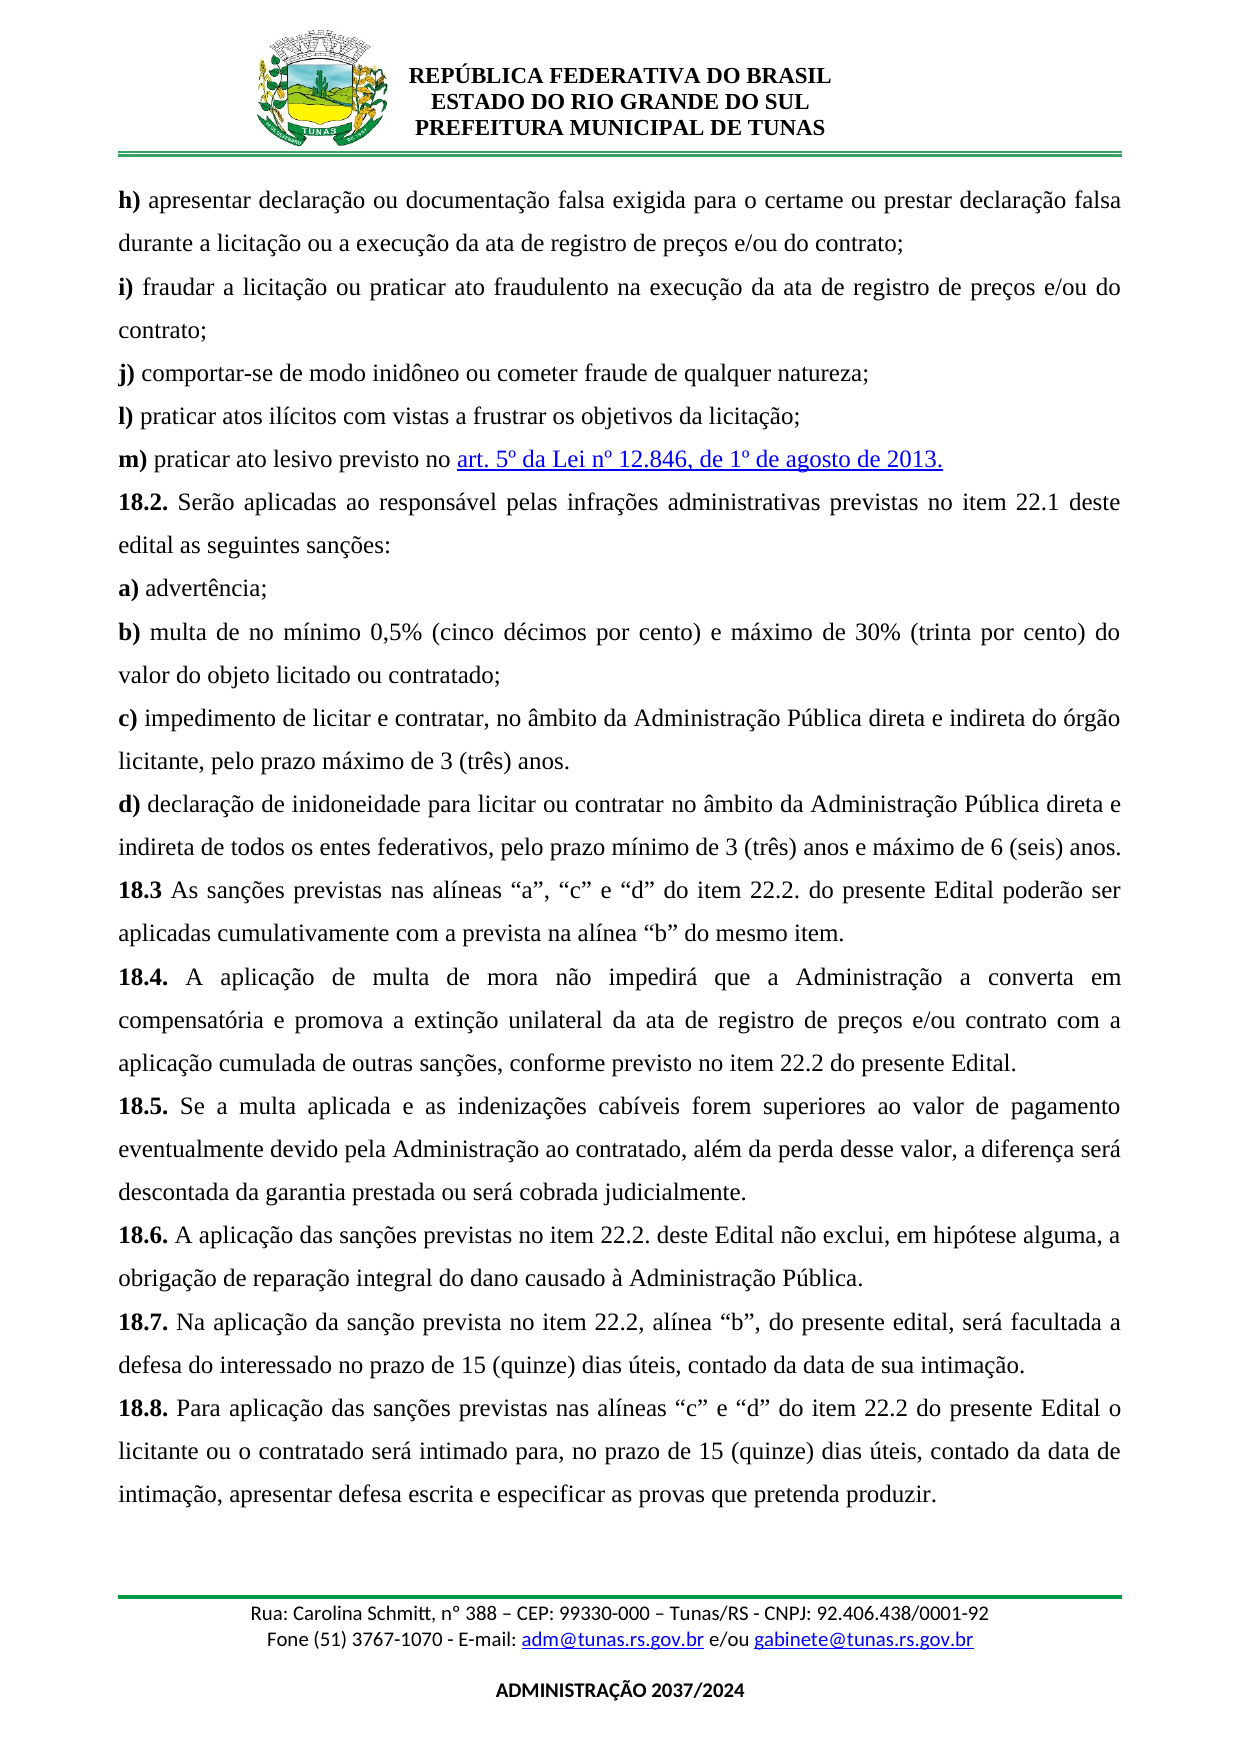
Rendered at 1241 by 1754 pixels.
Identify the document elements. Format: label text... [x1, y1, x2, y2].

text d) declaração de inidoneidade para licitar ou contratar no âmbito da Administração Pública direta e indireta de todos os entes federativos, pelo prazo mínimo de 3 (três) anos e máximo de 6 (seis) anos. [118, 789, 1122, 861]
text 18.8. Para aplicação das sanções previstas nas alíneas “c” e “d” do item 22.2 do presente Edital o licitante ou o contratado será intimado para, no prazo de 15 (quinze) dias úteis, contado da data de intimação, apresentar defesa escrita e especificar as provas que pretenda produzir. [118, 1393, 1122, 1508]
text a) advertência; [118, 573, 1122, 602]
text l) praticar atos ilícitos com vistas a frustrar os objetivos da licitação; [118, 401, 1122, 430]
text c) impedimento de licitar e contratar, no âmbito da Administração Pública direta e indireta do órgão licitante, pelo prazo máximo de 3 (três) anos. [118, 703, 1122, 775]
text 18.7. Na aplicação da sanção prevista no item 22.2, alínea “b”, do presente edital, será facultada a defesa do interessado no prazo de 15 (quinze) dias úteis, contado da data de sua intimação. [118, 1307, 1122, 1378]
text 18.5. Se a multa aplicada e as indenizações cabíveis forem superiores ao valor de pagamento eventualmente devido pela Administração ao contratado, além da perda desse valor, a diferença será descontada da garantia prestada ou será cobrada judicialmente. [118, 1091, 1122, 1206]
picture [256, 30, 388, 146]
text h) apresentar declaração ou documentação falsa exigida para o certame ou prestar declaração falsa durante a licitação ou a execução da ata de registro de preços e/ou do contrato; [118, 185, 1122, 257]
text 18.4. A aplicação de multa de mora não impedirá que a Administração a converta em compensatória e promova a extinção unilateral da ata de registro de preços e/ou contrato com a aplicação cumulada de outras sanções, conforme previsto no item 22.2 do presente Edital. [118, 962, 1122, 1077]
text 18.2. Serão aplicadas ao responsável pelas infrações administrativas previstas no item 22.1 deste edital as seguintes sanções: [118, 487, 1122, 559]
text 18.6. A aplicação das sanções previstas no item 22.2. deste Edital não exclui, em hipótese alguma, a obrigação de reparação integral do dano causado à Administração Pública. [118, 1220, 1122, 1292]
text j) comportar-se de modo inidôneo ou cometer fraude de qualquer natureza; [118, 358, 1122, 387]
text i) fraudar a licitação ou praticar ato fraudulento na execução da ata de registro de preços e/ou do contrato; [118, 272, 1122, 343]
text 18.3 As sanções previstas nas alíneas “a”, “c” e “d” do item 22.2. do presente Edital poderão ser aplicadas cumulativamente com a prevista na alínea “b” do mesmo item. [118, 875, 1122, 947]
text m) praticar ato lesivo previsto no art. 5º da Lei nº 12.846, de 1º de agosto de 2013. [118, 444, 1122, 473]
text b) multa de no mínimo 0,5% (cinco décimos por cento) e máximo de 30% (trinta por cento) do valor do objeto licitado ou contratado; [118, 617, 1122, 688]
